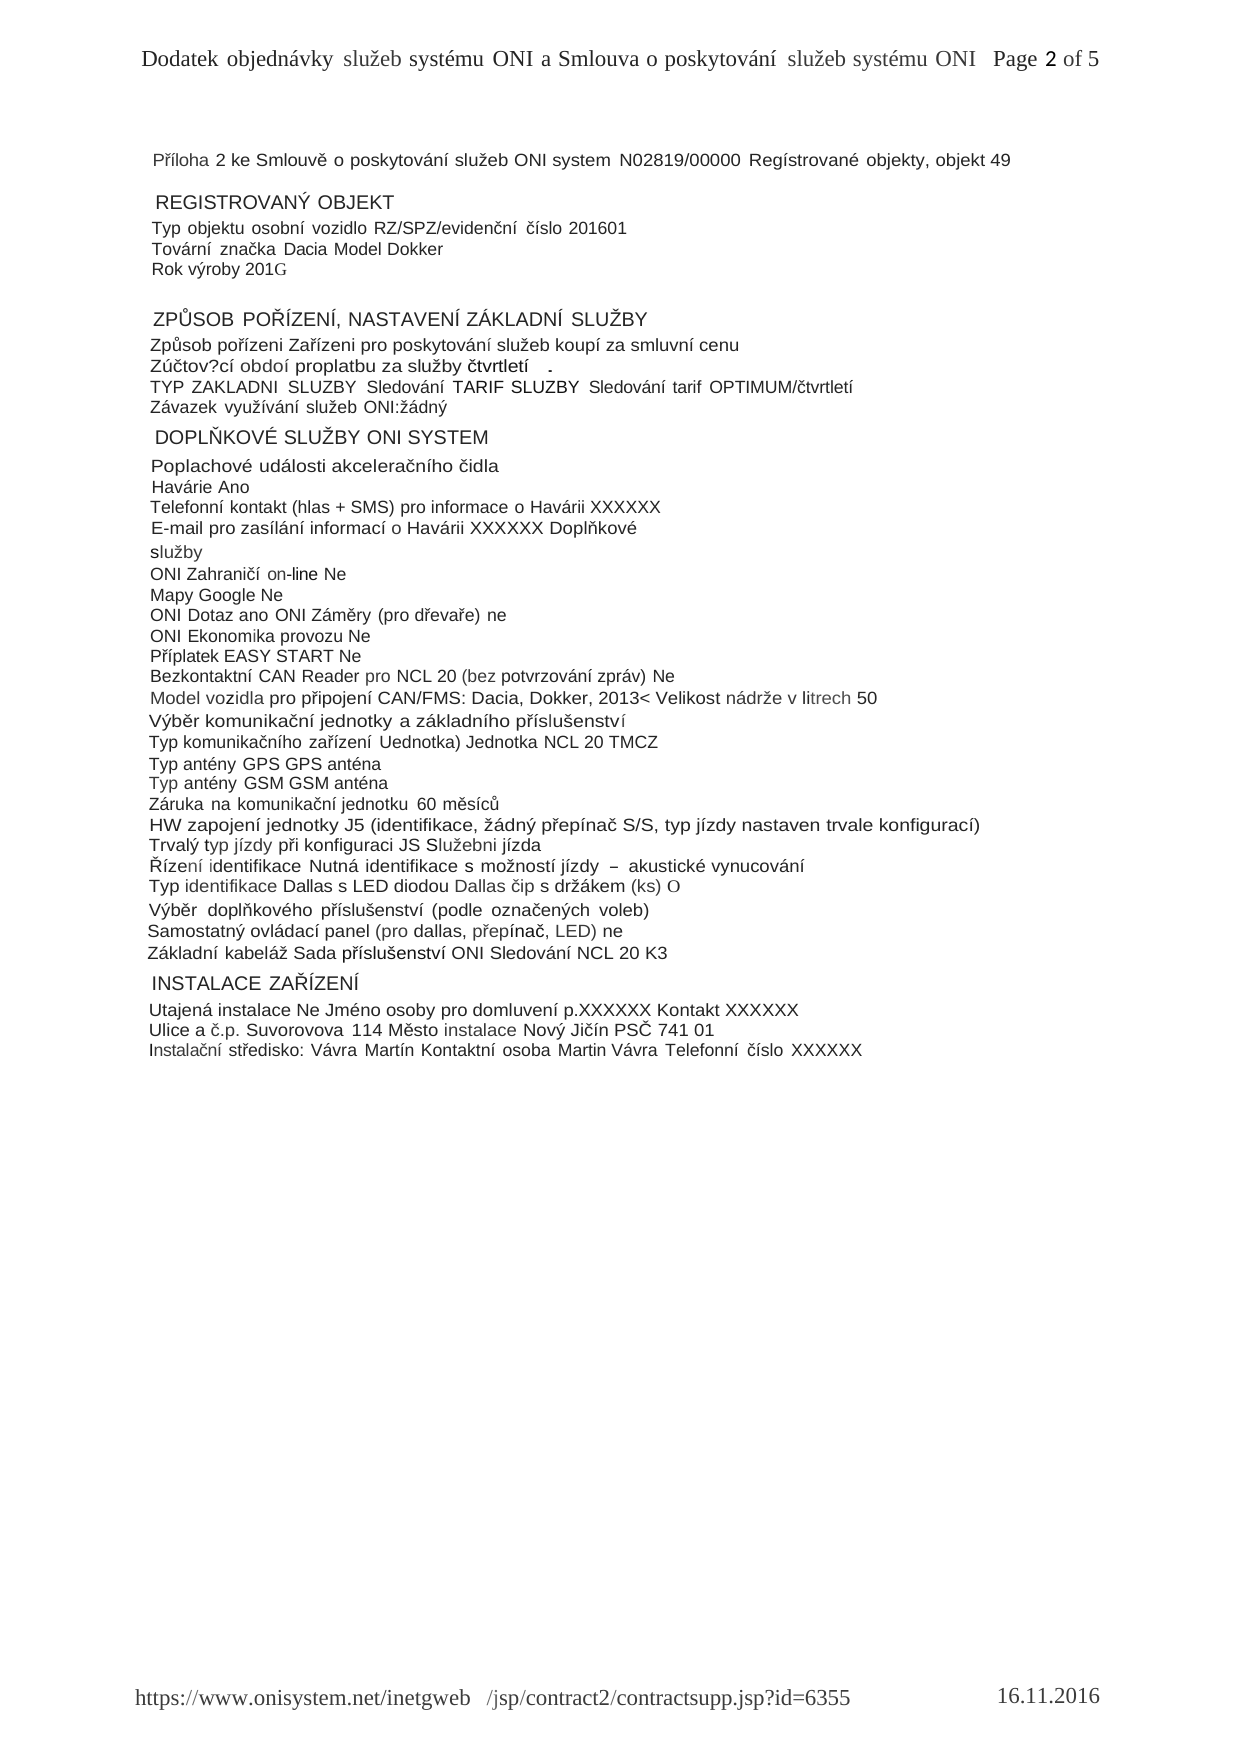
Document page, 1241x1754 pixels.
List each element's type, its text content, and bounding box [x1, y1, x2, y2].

text Typ antény GPS GPS anténa Typ antény GSM GSM anténa [148, 754, 409, 793]
text Typ komunikačního zařízení Uednotka) Jednotka NCL 20 TMCZ [148, 734, 1117, 753]
text E-mail pro zasílání informací o Havárii XXXXXX Doplňkové služby [150, 518, 651, 562]
text Poplachové události akceleračního čidla Havárie Ano [151, 456, 551, 497]
text TYP ZAKLADNI SLUZBY Sledování TARIF SLUZBY Sledování tarif OPTIMUM/čtvrtletí Závazek využívání služeb ONI:žádný [150, 377, 918, 417]
text Bezkontaktní CAN Reader pro NCL 20 (bez potvrzování zpráv) Ne [150, 666, 1117, 687]
subtitle ZPŮSOB POŘÍZENÍ, NASTAVENÍ ZÁKLADNÍ SLUŽBY [153, 308, 1117, 330]
text Záruka na komunikační jednotku 60 měsíců [148, 794, 1117, 814]
text ONI Zahraničí on-line Ne [150, 566, 1117, 584]
text Příloha 2 ke Smlouvě o poskytování služeb ONI system N02819/00000 Regístrované objekty, objekt 49 [152, 149, 1117, 170]
text Utajená instalace Ne Jméno osoby pro domluvení p.XXXXXX Kontakt XXXXXX Ulice a č.p. Suvorovova 114 Město instalace Nový Jičín PSČ 741 01 [148, 999, 808, 1040]
subtitle INSTALACE ZAŘÍZENÍ [151, 972, 1117, 994]
text Mapy Google Ne [150, 585, 1117, 605]
text Instalační středisko: Vávra Martín Kontaktní osoba Martin Vávra Telefonní číslo XXXXXX [148, 1040, 1117, 1060]
text HW zapojení jednotky J5 (identifikace, žádný přepínač S/S, typ jízdy nastaven trvale konfigurací) Trvalý typ jízdy při konfiguraci JS Služebni jízda [148, 814, 997, 855]
text Příplatek EASY START Ne [150, 647, 1117, 666]
text ONI Dotaz ano ONI Záměry (pro dřevaře) ne ONI Ekonomika provozu Ne [150, 605, 536, 646]
text Způsob pořízeni Zařízeni pro poskytování služeb koupí za smluvní cenu Zúčtov?cí obdoí proplatbu za služby čtvrtletí . [150, 335, 808, 376]
subtitle REGISTROVANÝ OBJEKT [155, 191, 1117, 213]
text Rok výroby 201G [151, 259, 1117, 279]
text Model vozidla pro připojení CAN/FMS: Dacia, Dokker, 2013< Velikost nádrže v litrech 50 Výběr komunikační jednotky a základního příslušenství [148, 687, 899, 731]
text Řízení identifikace Nutná identifikace s možností jízdy - akustické vynucování Typ identifikace Dallas s LED diodou Dallas čip s držákem (ks) O [148, 856, 808, 897]
text Výběr doplňkového příslušenství (podle označených voleb) Samostatný ovládací panel (pro dallas, přepínač, LED) ne Základní kabeláž Sada příslušenství ONI Sledování NCL 20 K3 [147, 899, 673, 963]
text Typ objektu osobní vozidlo RZ/SPZ/evidenční číslo 201601 Tovární značka Dacia Model Dokker [151, 218, 651, 259]
text Telefonní kontakt (hlas + SMS) pro informace o Havárii XXXXXX [150, 499, 1117, 517]
subtitle DOPLŇKOVÉ SLUŽBY ONI SYSTEM [154, 426, 1117, 449]
